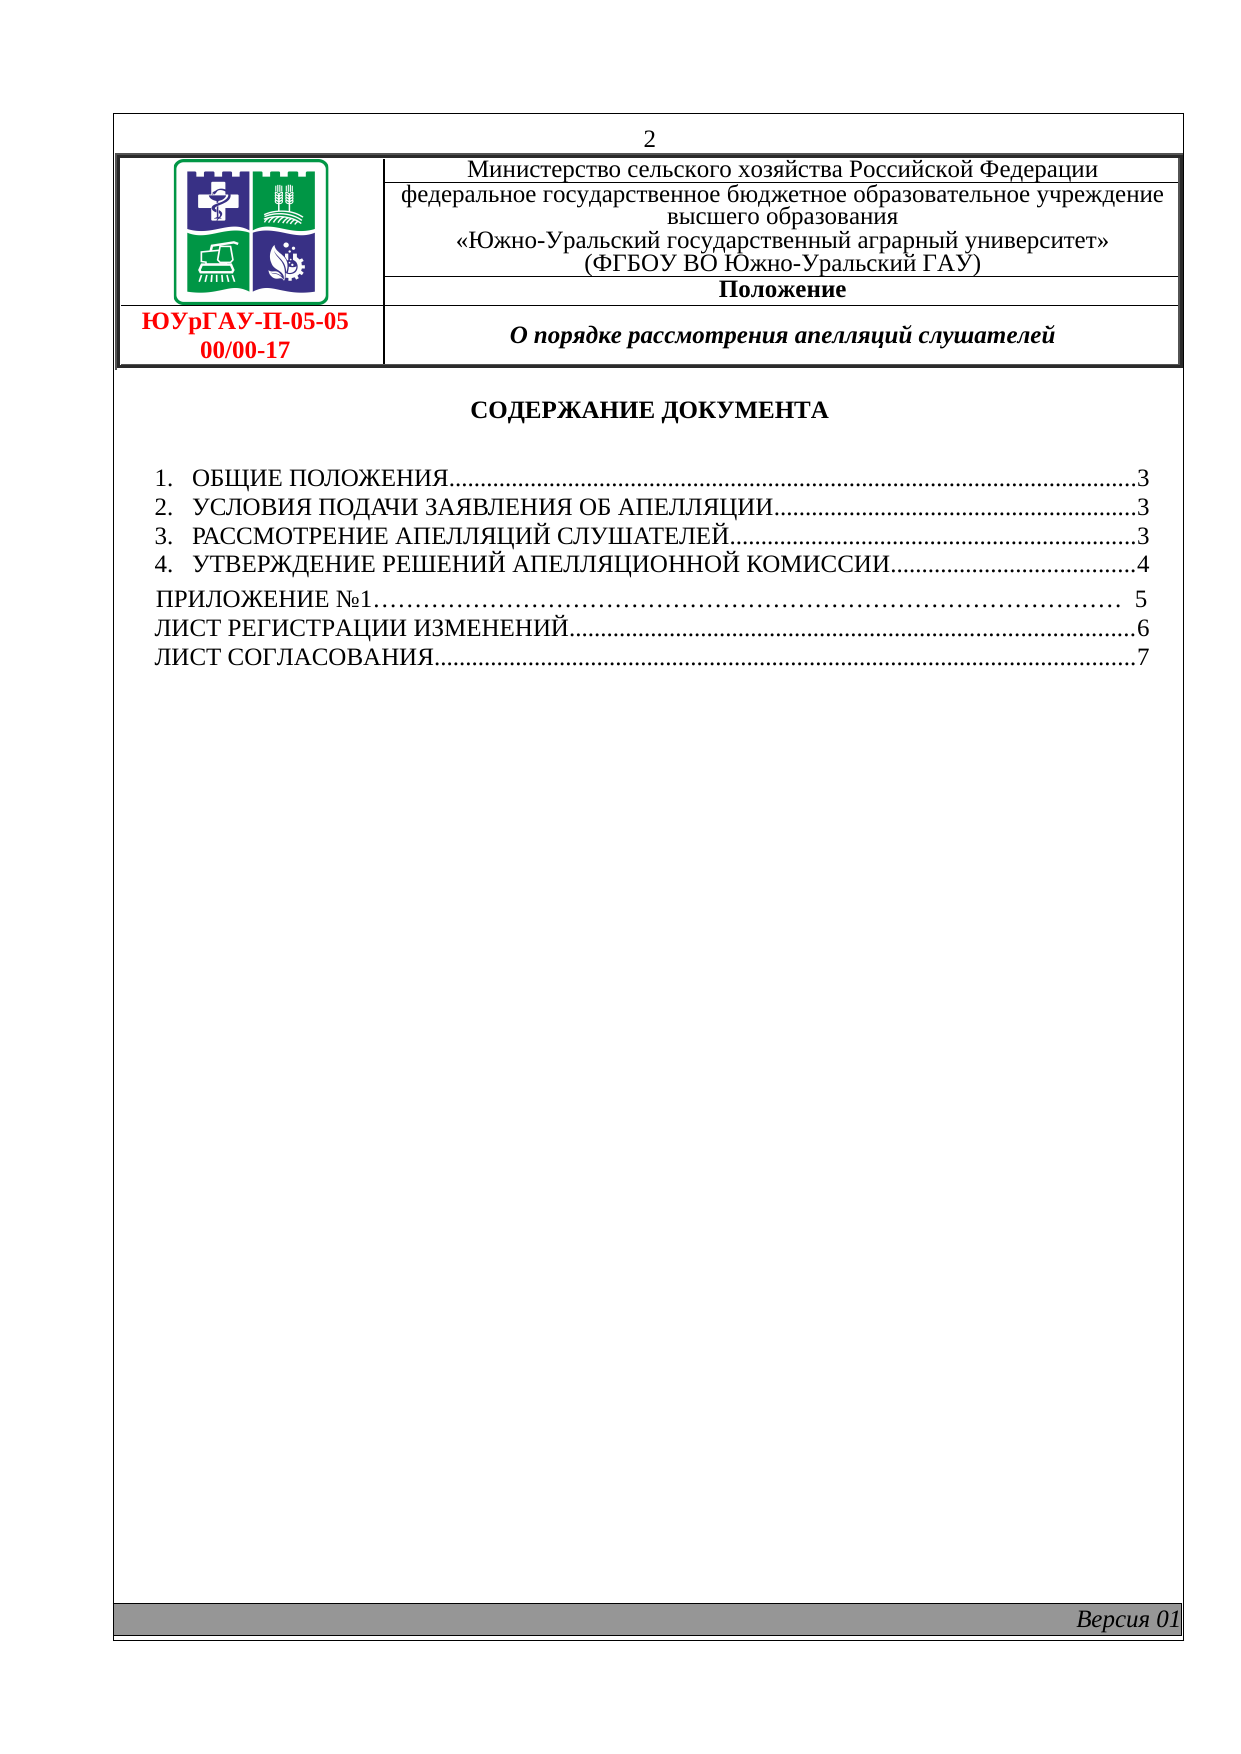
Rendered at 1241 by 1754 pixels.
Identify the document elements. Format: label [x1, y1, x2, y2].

picture [173, 159, 329, 305]
